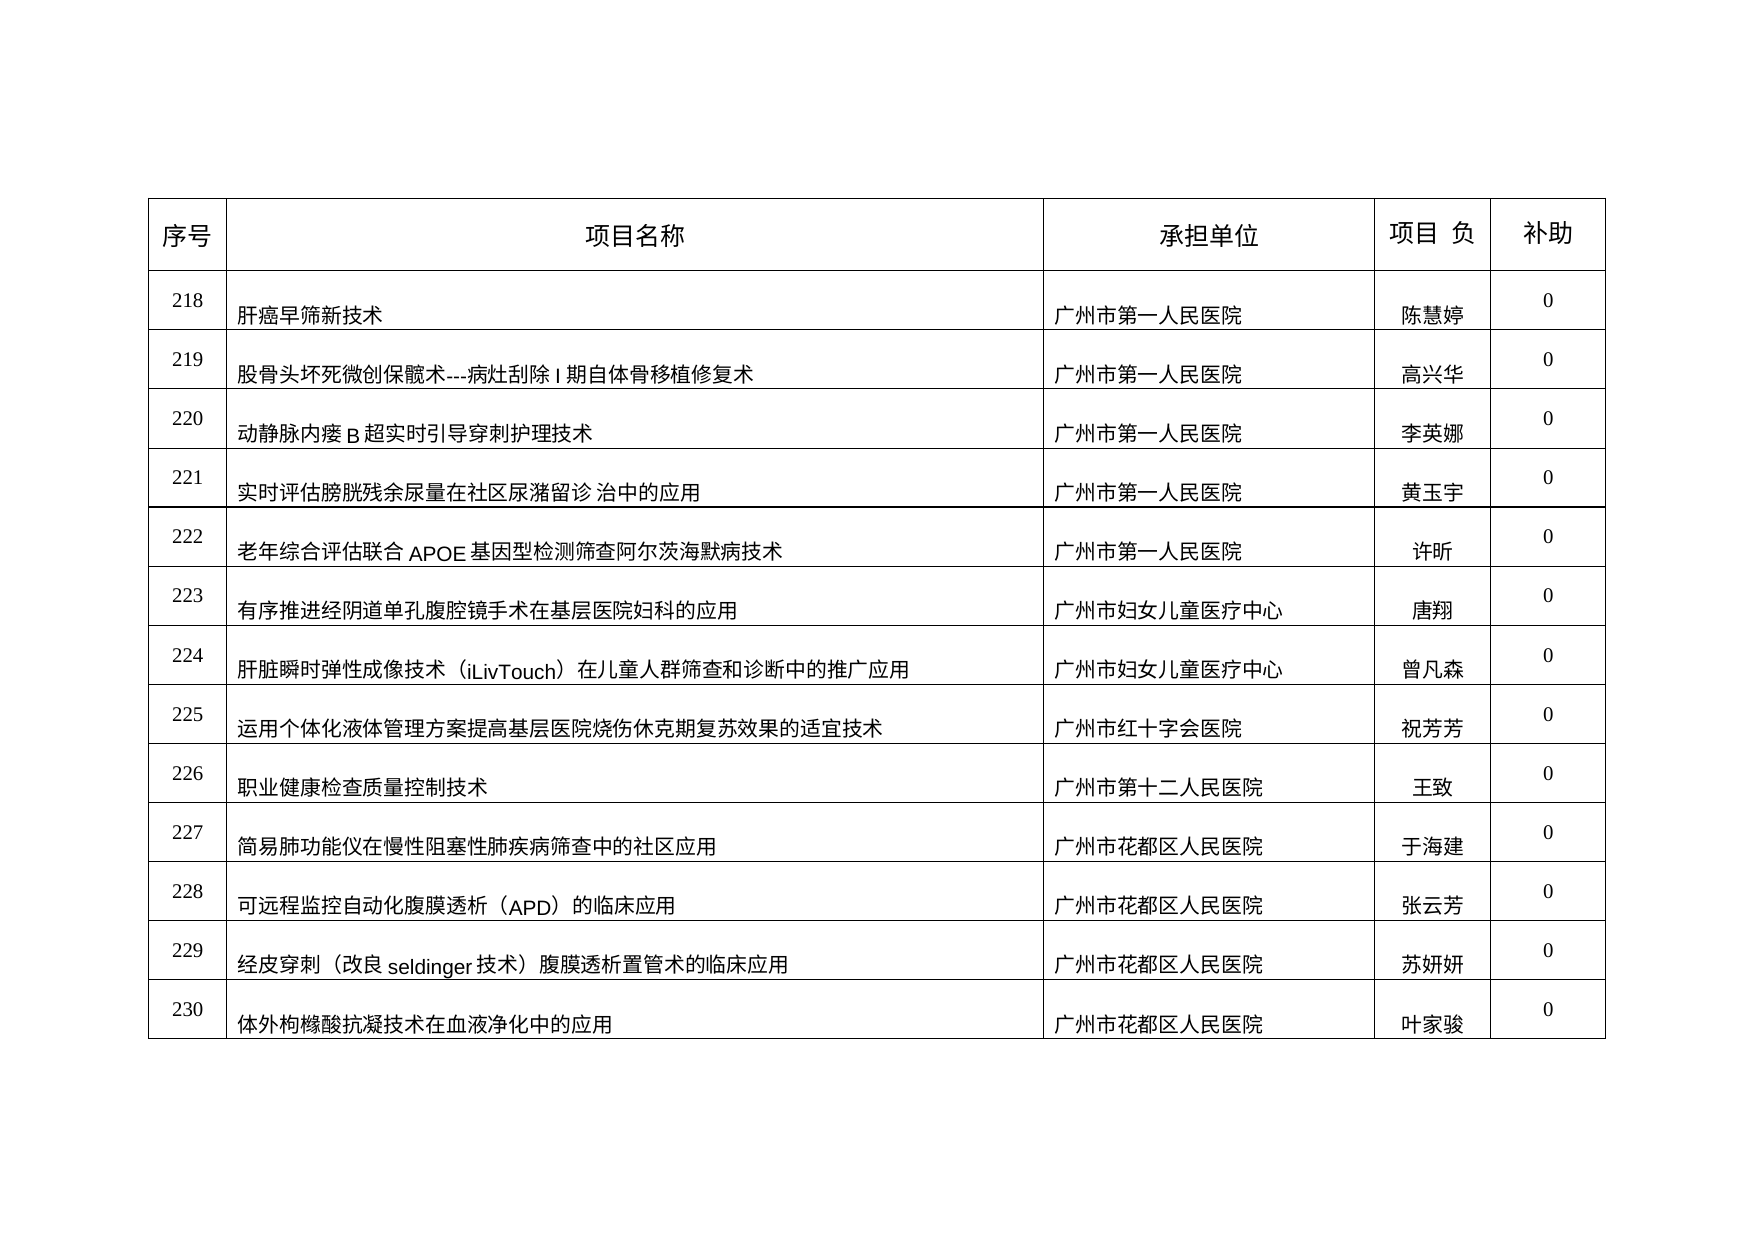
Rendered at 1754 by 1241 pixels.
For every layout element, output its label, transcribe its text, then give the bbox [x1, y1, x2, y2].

table_cell 223 [149, 567, 226, 624]
table_cell 有序推进经阴道单孔腹腔镜手术在基层医院妇科的应用 [227, 567, 1043, 624]
table_cell 叶家骏 [1375, 980, 1490, 1038]
table_cell 广州市红十字会医院 [1044, 685, 1374, 743]
table_cell 0 [1491, 271, 1605, 329]
table_header 序号 [149, 199, 226, 270]
table_cell 广州市妇女儿童医疗中心 [1044, 567, 1374, 624]
table_cell 广州市花都区人民医院 [1044, 862, 1374, 920]
table_cell 体外枸橼酸抗凝技术在血液净化中的应用 [227, 980, 1043, 1038]
table_header 项目 负责人 [1375, 199, 1490, 270]
table_cell 苏妍妍 [1375, 921, 1490, 979]
table_cell 股骨头坏死微创保髋术---病灶刮除 I 期自体骨移植修复术 [227, 330, 1043, 388]
table_cell 广州市第一人民医院 [1044, 449, 1374, 506]
table_cell 许昕 [1375, 508, 1490, 566]
table_cell 0 [1491, 921, 1605, 979]
table_header 补助 金额 （万元） [1491, 199, 1605, 270]
table_cell 0 [1491, 744, 1605, 802]
table_cell 229 [149, 921, 226, 979]
table_cell 李英娜 [1375, 389, 1490, 447]
table_cell 218 [149, 271, 226, 329]
table_cell 老年综合评估联合APOE基因型检测筛查阿尔茨海默病技术 [227, 508, 1043, 566]
table_cell 唐翔 [1375, 567, 1490, 624]
table_cell 0 [1491, 803, 1605, 861]
table_cell 简易肺功能仪在慢性阻塞性肺疾病筛查中的社区应用 [227, 803, 1043, 861]
table_cell 动静脉内瘘B超实时引导穿刺护理技术 [227, 389, 1043, 447]
table_cell 0 [1491, 862, 1605, 920]
table_cell 曾凡森 [1375, 626, 1490, 684]
table_cell 227 [149, 803, 226, 861]
table_cell 0 [1491, 685, 1605, 743]
table_cell 广州市妇女儿童医疗中心 [1044, 626, 1374, 684]
table_cell 220 [149, 389, 226, 447]
table_cell 226 [149, 744, 226, 802]
table_cell 肝脏瞬时弹性成像技术（iLivTouch）在儿童人群筛查和诊断中的推广应用 [227, 626, 1043, 684]
table_cell 广州市第一人民医院 [1044, 389, 1374, 447]
table_cell 0 [1491, 626, 1605, 684]
table_cell 于海建 [1375, 803, 1490, 861]
table_cell 广州市花都区人民医院 [1044, 921, 1374, 979]
table_cell 221 [149, 449, 226, 506]
table_header 项目名称 [227, 199, 1043, 270]
table_cell 广州市花都区人民医院 [1044, 980, 1374, 1038]
table_cell 高兴华 [1375, 330, 1490, 388]
table_cell 228 [149, 862, 226, 920]
table_cell 0 [1491, 980, 1605, 1038]
table_cell 0 [1491, 389, 1605, 447]
table_cell 职业健康检查质量控制技术 [227, 744, 1043, 802]
table_cell 广州市花都区人民医院 [1044, 803, 1374, 861]
table_cell 广州市第一人民医院 [1044, 330, 1374, 388]
table_cell 219 [149, 330, 226, 388]
table_cell 广州市第一人民医院 [1044, 271, 1374, 329]
table_cell 张云芳 [1375, 862, 1490, 920]
table_cell 运用个体化液体管理方案提高基层医院烧伤休克期复苏效果的适宜技术 [227, 685, 1043, 743]
table_cell 经皮穿刺（改良seldinger技术）腹膜透析置管术的临床应用 [227, 921, 1043, 979]
table_cell 可远程监控自动化腹膜透析（APD）的临床应用 [227, 862, 1043, 920]
table_cell 广州市第十二人民医院 [1044, 744, 1374, 802]
table_cell 肝癌早筛新技术 [227, 271, 1043, 329]
table_cell 222 [149, 508, 226, 566]
table_cell 王致 [1375, 744, 1490, 802]
table_cell 225 [149, 685, 226, 743]
table_cell 0 [1491, 567, 1605, 624]
table_cell 陈慧婷 [1375, 271, 1490, 329]
table_cell 230 [149, 980, 226, 1038]
table_header 承担单位 [1044, 199, 1374, 270]
table_cell 祝芳芳 [1375, 685, 1490, 743]
table_cell 224 [149, 626, 226, 684]
table_cell 0 [1491, 330, 1605, 388]
table_cell 0 [1491, 449, 1605, 506]
table_cell 黄玉宇 [1375, 449, 1490, 506]
table_cell 广州市第一人民医院 [1044, 508, 1374, 566]
table_cell 实时评估膀胱残余尿量在社区尿潴留诊 治中的应用 [227, 449, 1043, 506]
table_cell 0 [1491, 508, 1605, 566]
